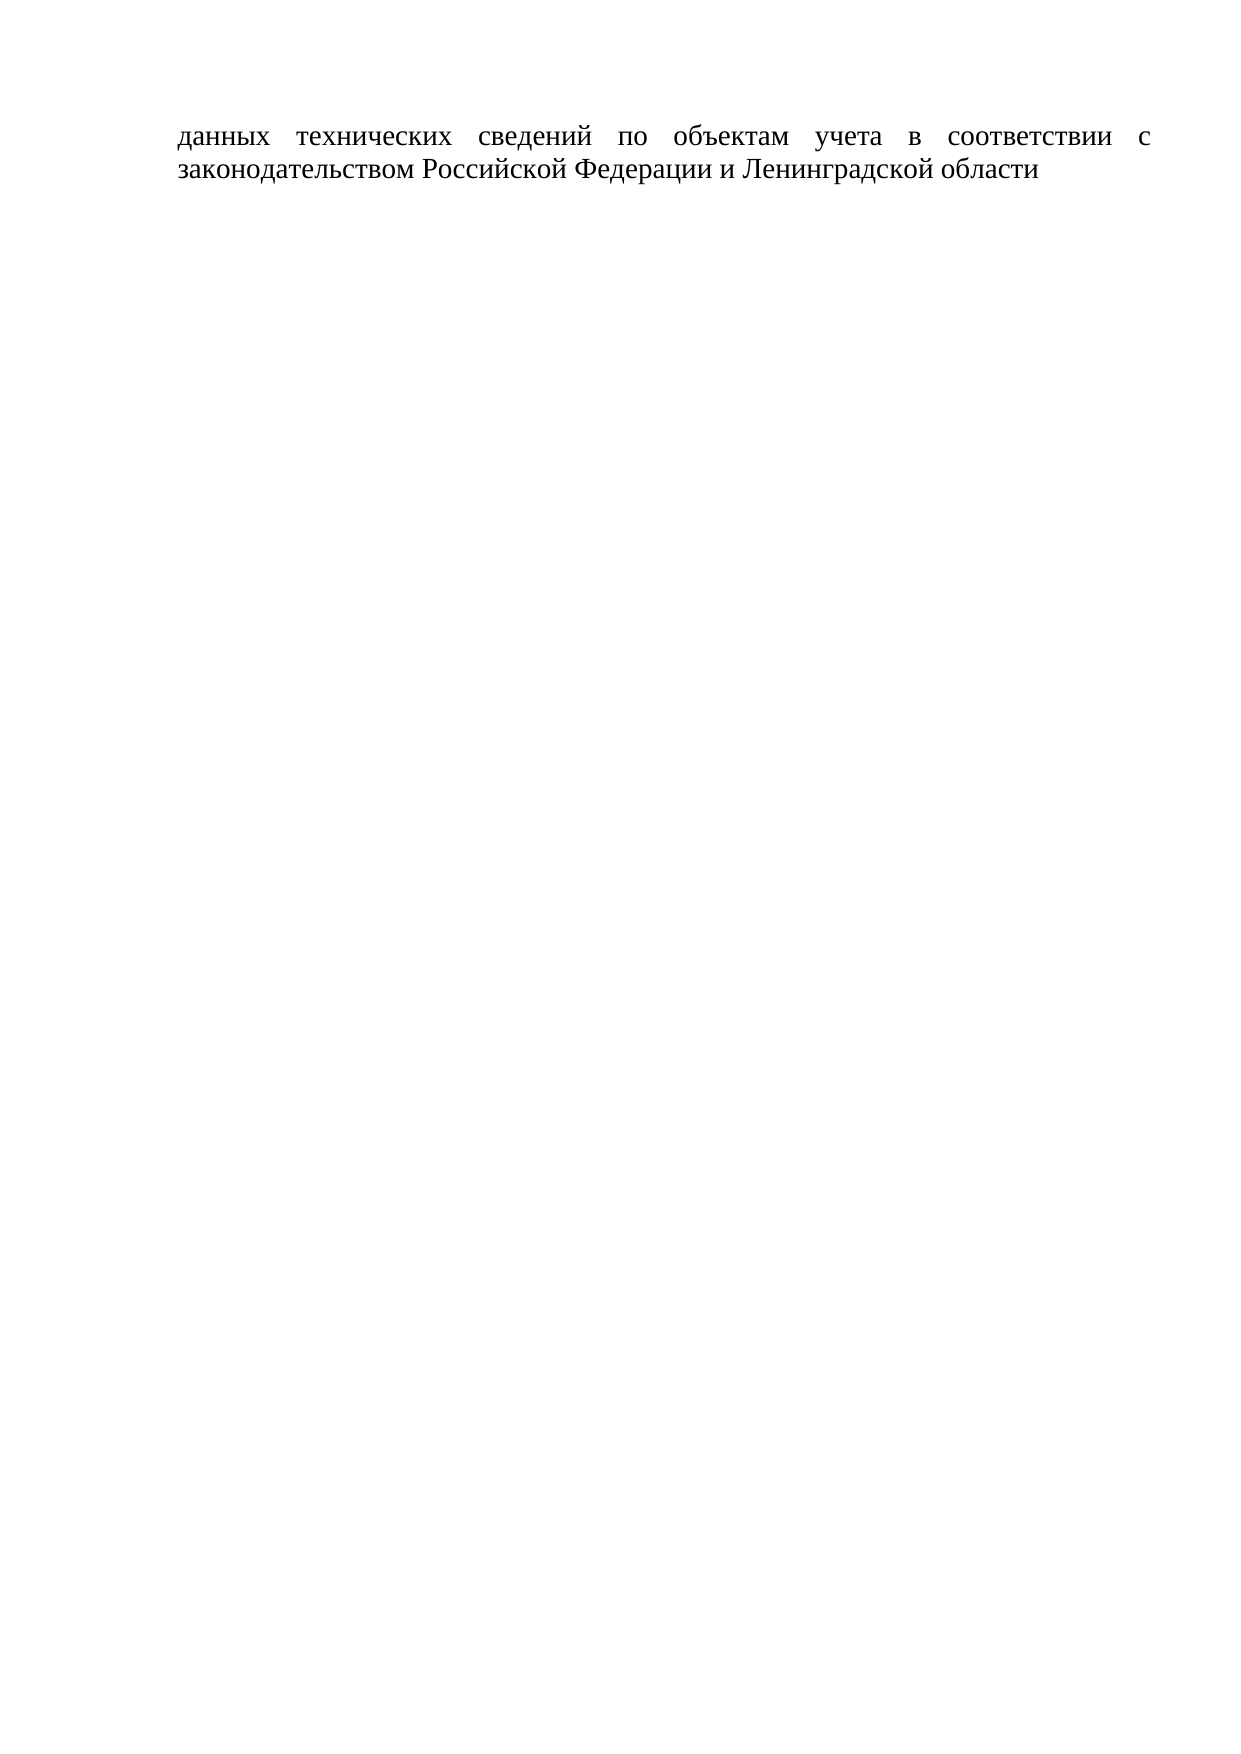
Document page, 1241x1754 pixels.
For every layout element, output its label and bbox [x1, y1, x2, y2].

text [177, 118, 1152, 185]
